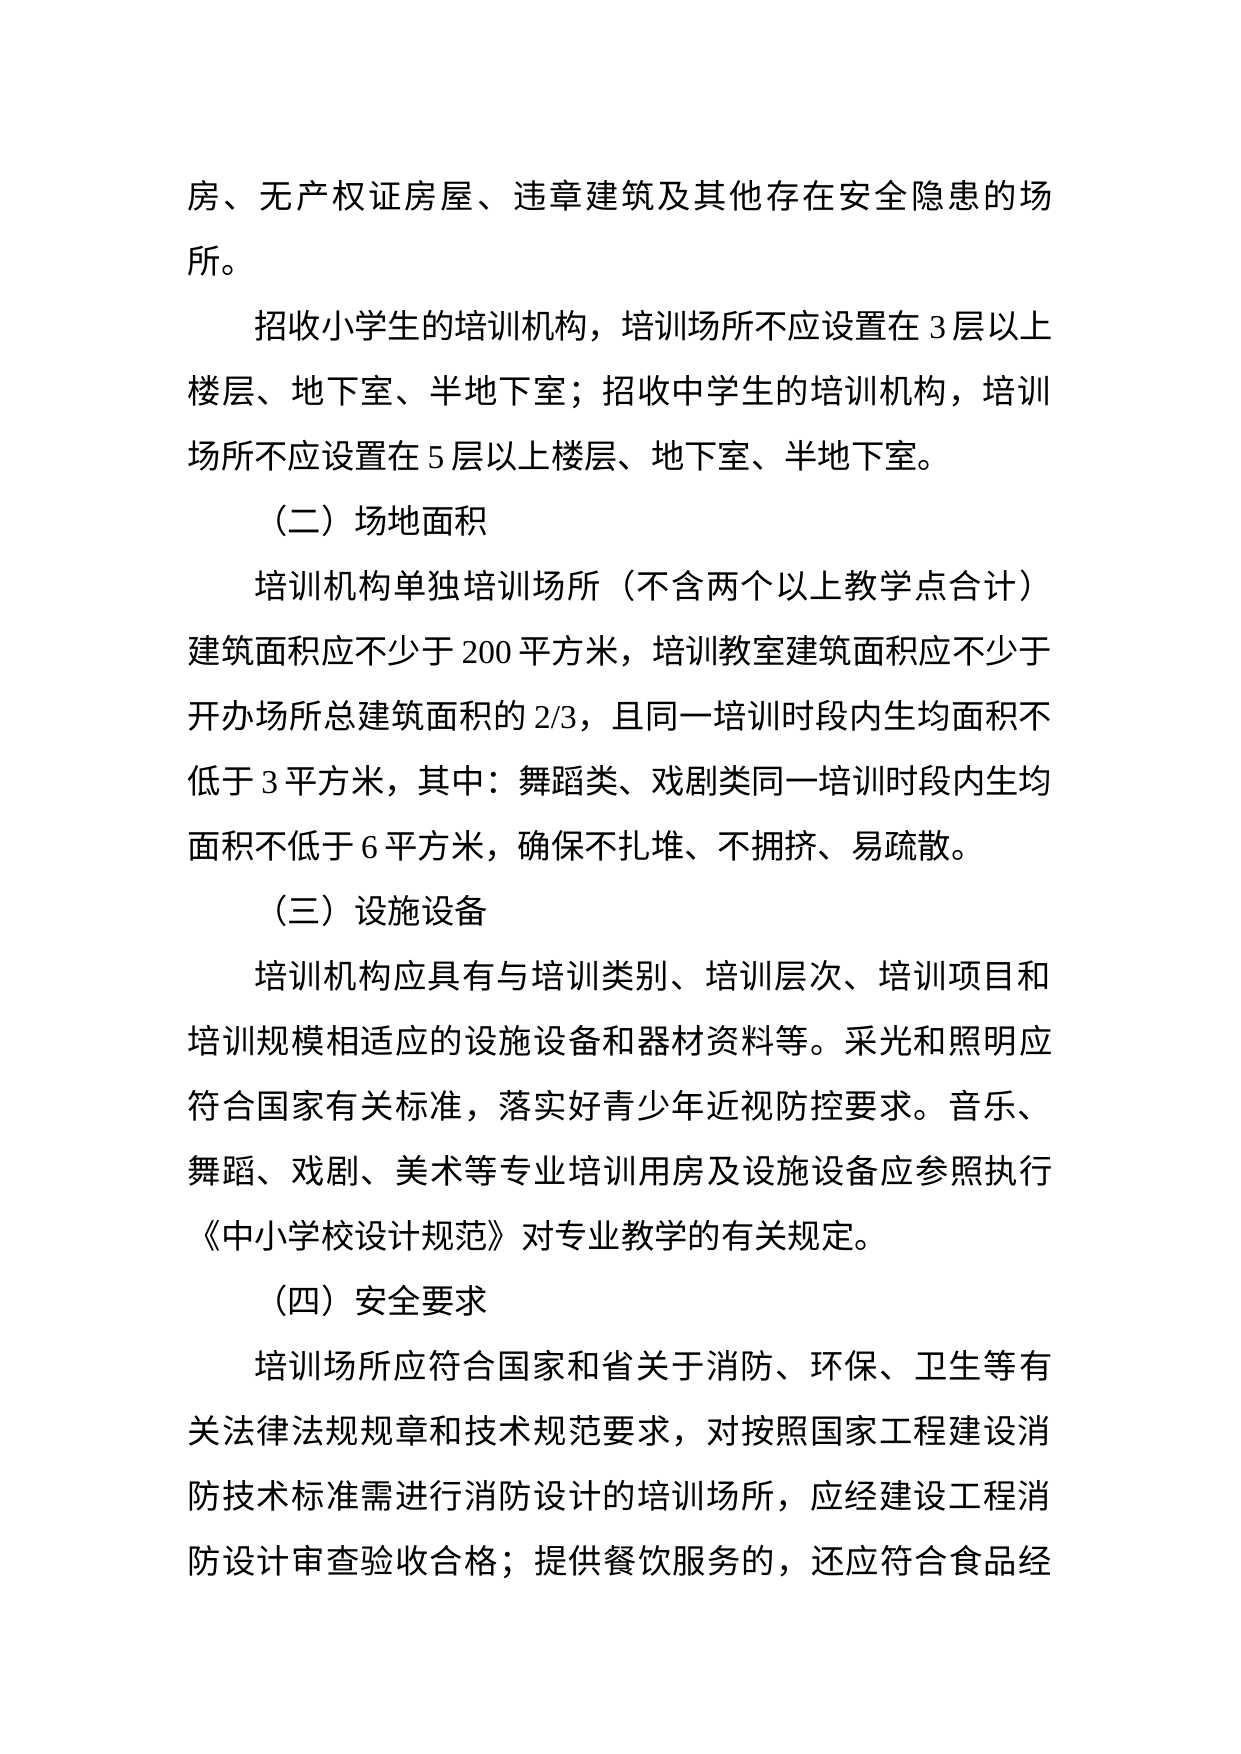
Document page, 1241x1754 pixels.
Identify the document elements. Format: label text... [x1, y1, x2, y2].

text 培训机构单独培训场所（不含两个以上教学点合计）建筑面积应不少于200平方米，培训教室建筑面积应不少于开办场所总建筑面积的2/3，且同一培训时段内生均面积不低于3平方米，其中：舞蹈类、戏剧类同一培训时段内生均面积不低于6平方米，确保不扎堆、不拥挤、易疏散。 [187, 552, 1053, 877]
text （三）设施设备 [187, 877, 1053, 942]
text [187, 162, 1053, 292]
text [187, 1332, 1053, 1592]
text 招收小学生的培训机构，培训场所不应设置在3层以上楼层、地下室、半地下室；招收中学生的培训机构，培训场所不应设置在5层以上楼层、地下室、半地下室。 [187, 292, 1053, 487]
text 培训机构应具有与培训类别、培训层次、培训项目和培训规模相适应的设施设备和器材资料等。采光和照明应符合国家有关标准，落实好青少年近视防控要求。音乐、舞蹈、戏剧、美术等专业培训用房及设施设备应参照执行《中小学校设计规范》对专业教学的有关规定。 [187, 942, 1053, 1267]
text （四）安全要求 [187, 1267, 1053, 1332]
text （二）场地面积 [187, 487, 1053, 552]
